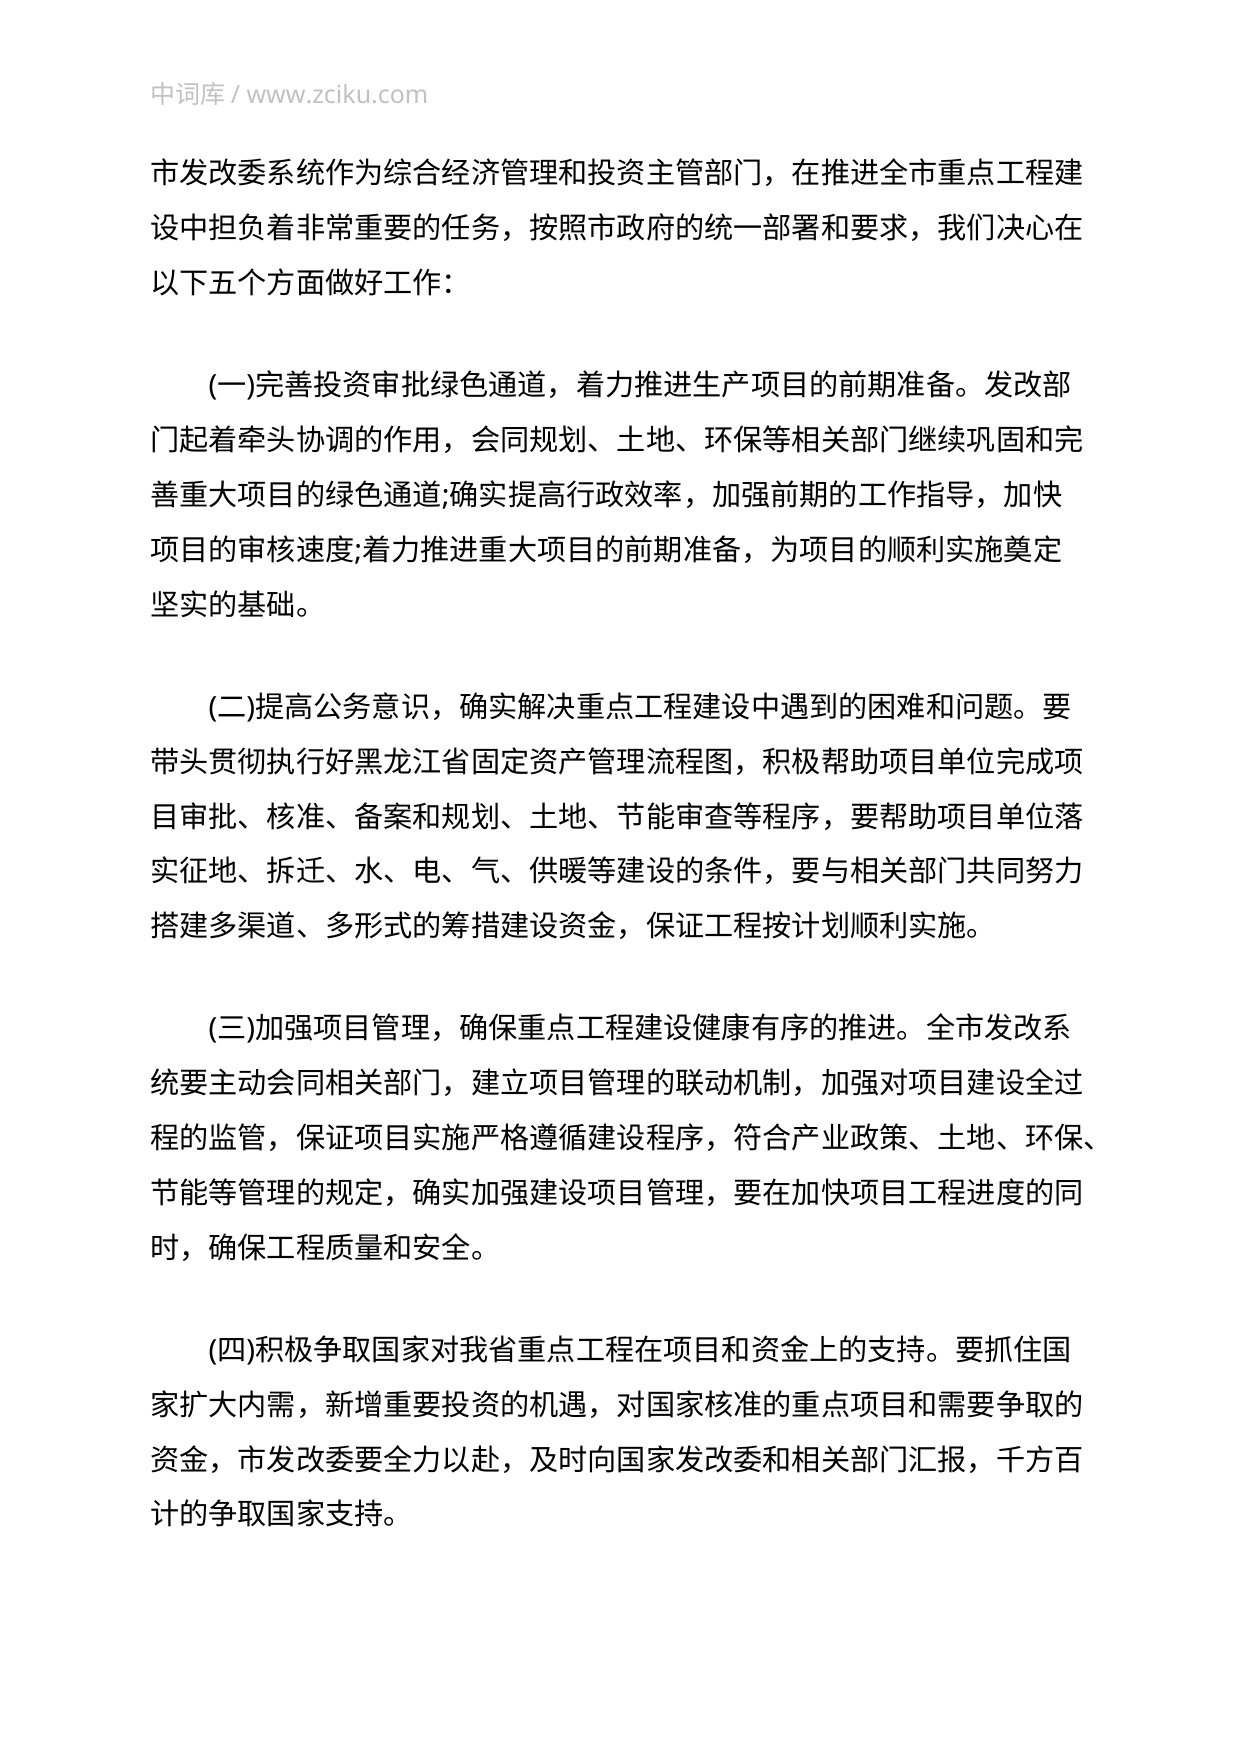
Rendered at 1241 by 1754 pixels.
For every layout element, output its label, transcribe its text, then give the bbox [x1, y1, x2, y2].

text (一)完善投资审批绿色通道，着力推进生产项目的前期准备。发改部门起着牵头协调的作用，会同规划、土地、环保等相关部门继续巩固和完善重大项目的绿色通道;确实提高行政效率，加强前期的工作指导，加快项目的审核速度;着力推进重大项目的前期准备，为项目的顺利实施奠定坚实的基础。 [150, 362, 1090, 624]
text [150, 150, 1090, 302]
text (四)积极争取国家对我省重点工程在项目和资金上的支持。要抓住国家扩大内需，新增重要投资的机遇，对国家核准的重点项目和需要争取的资金，市发改委要全力以赴，及时向国家发改委和相关部门汇报，千方百计的争取国家支持。 [150, 1326, 1090, 1533]
text (三)加强项目管理，确保重点工程建设健康有序的推进。全市发改系统要主动会同相关部门，建立项目管理的联动机制，加强对项目建设全过程的监管，保证项目实施严格遵循建设程序，符合产业政策、土地、环保、节能等管理的规定，确实加强建设项目管理，要在加快项目工程进度的同时，确保工程质量和安全。 [150, 1005, 1090, 1267]
text (二)提高公务意识，确实解决重点工程建设中遇到的困难和问题。要带头贯彻执行好黑龙江省固定资产管理流程图，积极帮助项目单位完成项目审批、核准、备案和规划、土地、节能审查等程序，要帮助项目单位落实征地、拆迁、水、电、气、供暖等建设的条件，要与相关部门共同努力搭建多渠道、多形式的筹措建设资金，保证工程按计划顺利实施。 [150, 683, 1090, 945]
